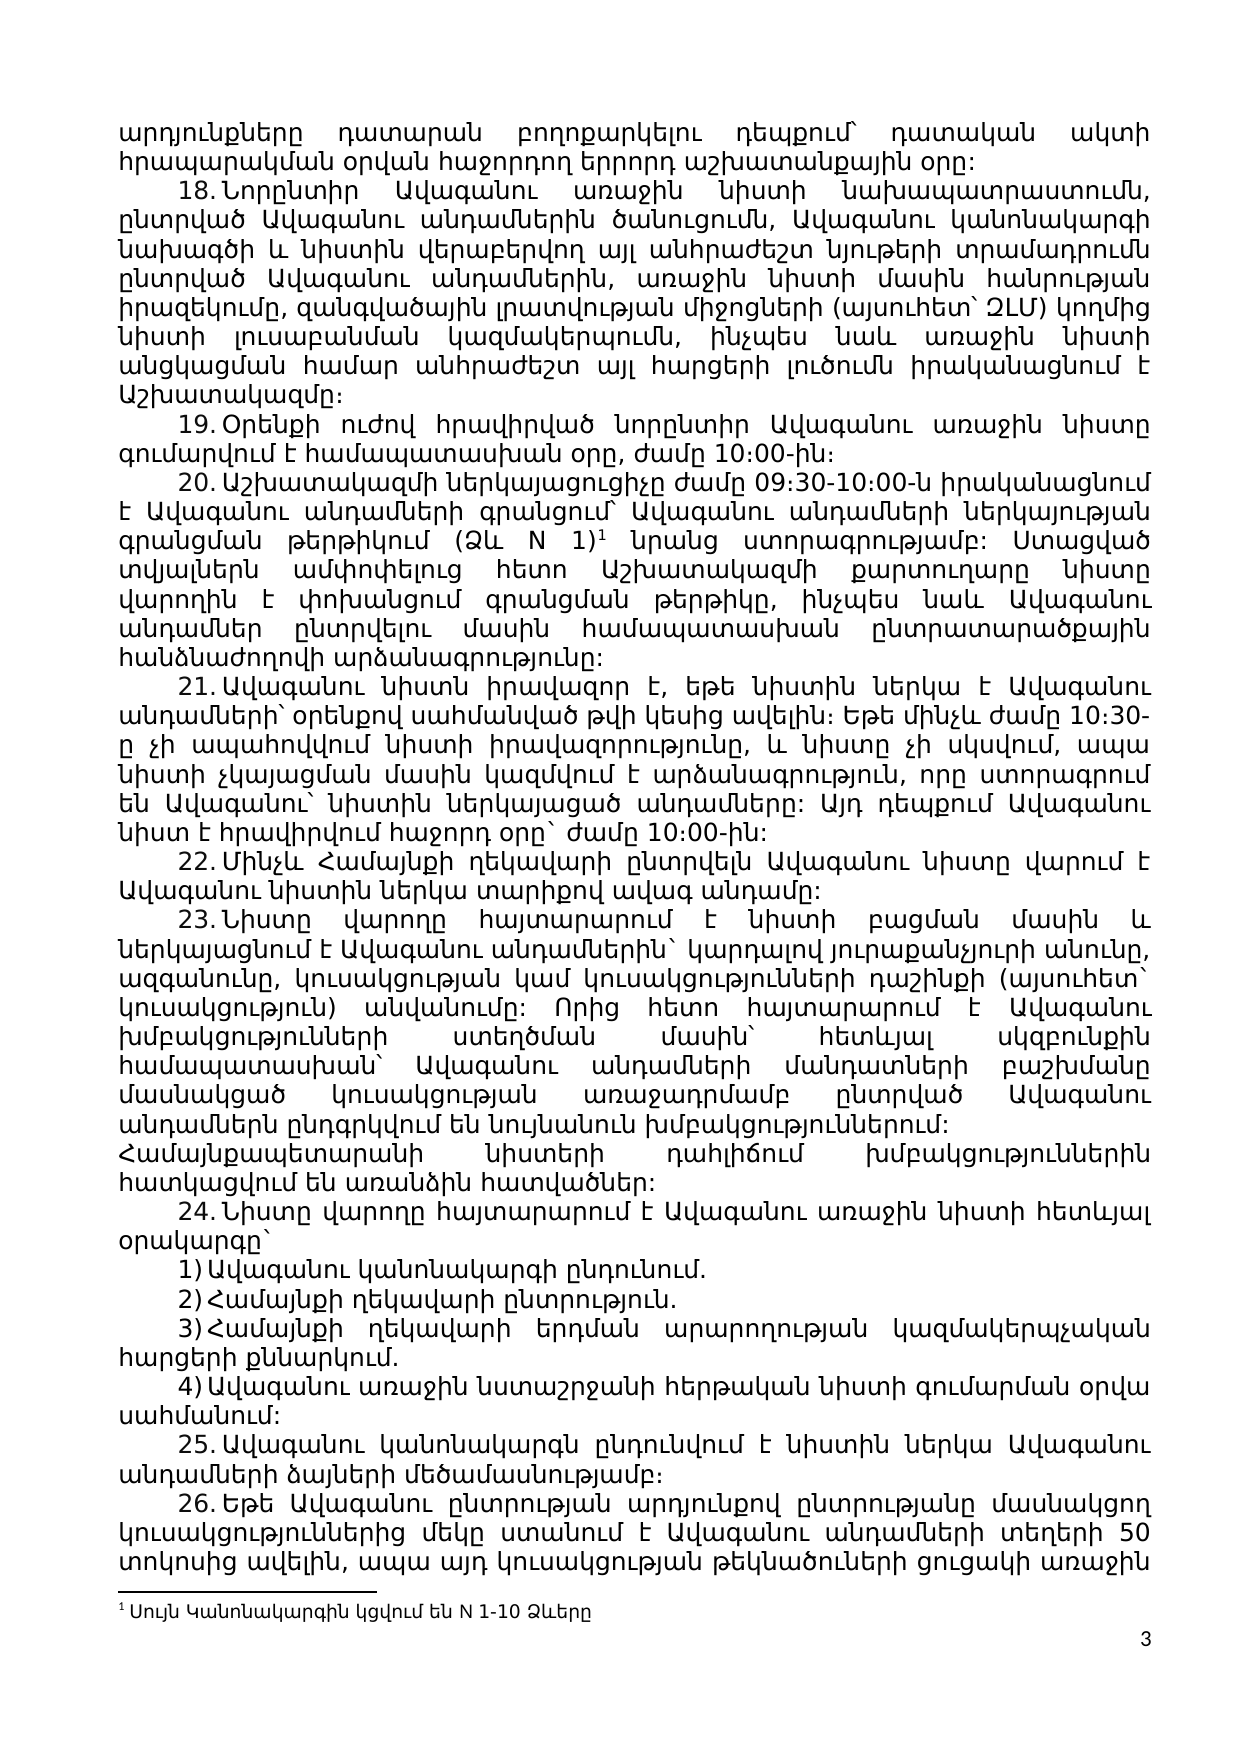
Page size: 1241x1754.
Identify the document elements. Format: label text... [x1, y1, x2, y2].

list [118, 1489, 1152, 1576]
list Նորընտիր Ավագանու առաջին նիստի նախապատրաստումն, ընտրված Ավագանու անդամներին ծանուցումն, Ավագանու կանոնակարգի նախագծի և նիստին վերաբերվող այլ անհրաժեշտ նյութերի տրամադրումն ընտրված Ավագանու անդամներին, առաջին նիստի մասին հանրության իրազեկումը, զանգվածային լրատվության միջոցների (այսուհետ՝ ԶԼՄ) կողմից նիստի լուսաբանման կազմակերպումն, ինչպես նաև առաջին նիստի անցկացման համար անհրաժեշտ այլ հարցերի լուծումն իրականացնում է Աշխատակազմը։ [118, 176, 1152, 410]
list Համայնքի ղեկավարի երդման արարողության կազմակերպչական հարցերի քննարկում. [118, 1314, 1152, 1372]
list Նիստը վարողը հայտարարում է նիստի բացման մասին և ներկայացնում է Ավագանու անդամներին` կարդալով յուրաքանչյուրի անունը, ազգանունը, կուսակցության կամ կուսակցությունների դաշինքի (այսուհետ` կուսակցություն) անվանումը: Որից հետո հայտարարում է Ավագանու խմբակցությունների ստեղծման մասին՝ հետևյալ սկզբունքին համապատասխան՝ Ավագանու անդամների մանդատների բաշխմանը մասնակցած կուսակցության առաջադրմամբ ընտրված Ավագանու անդամներն ընդգրկվում են նույնանուն խմբակցություններում: Համայնքապետարանի նիստերի դահլիճում խմբակցություններին հատկացվում են առանձին հատվածներ: [118, 906, 1152, 1197]
list Համայնքի ղեկավարի ընտրություն. [118, 1285, 1152, 1314]
list Նիստը վարողը հայտարարում է Ավագանու առաջին նիստի հետևյալ օրակարգը` [118, 1197, 1152, 1256]
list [118, 118, 1152, 176]
list Մինչև Համայնքի ղեկավարի ընտրվելն Ավագանու նիստը վարում է Ավագանու նիստին ներկա տարիքով ավագ անդամը: [118, 847, 1152, 906]
list Ավագանու կանոնակարգի ընդունում. [118, 1256, 1152, 1285]
list Ավագանու կանոնակարգն ընդունվում է նիստին ներկա Ավագանու անդամների ձայների մեծամասնությամբ։ [118, 1431, 1152, 1489]
list Օրենքի ուժով հրավիրված նորընտիր Ավագանու առաջին նիստը գումարվում է համապատասխան օրը, ժամը 10։00-ին։ [118, 410, 1152, 468]
list Ավագանու առաջին նստաշրջանի հերթական նիստի գումարման օրվա սահմանում: [118, 1372, 1152, 1431]
list Ավագանու նիստն իրավազոր է, եթե նիստին ներկա է Ավագանու անդամների՝ օրենքով սահմանված թվի կեսից ավելին։ Եթե մինչև ժամը 10։30-ը չի ապահովվում նիստի իրավազորությունը, և նիստը չի սկսվում, ապա նիստի չկայացման մասին կազմվում է արձանագրություն, որը ստորագրում են Ավագանու՝ նիստին ներկայացած անդամները: Այդ դեպքում Ավագանու նիստ է հրավիրվում հաջորդ օրը` ժամը 10։00-ին: [118, 672, 1152, 847]
list Աշխատակազմի ներկայացուցիչը ժամը 09։30-10։00-ն իրականացնում է Ավագանու անդամների գրանցում՝ Ավագանու անդամների ներկայության գրանցման թերթիկում (Ձև N 1) նրանց ստորագրությամբ: Ստացված տվյալներն ամփոփելուց հետո Աշխատակազմի քարտուղարը նիստը վարողին է փոխանցում գրանցման թերթիկը, ինչպես նաև Ավագանու անդամներ ընտրվելու մասին համապատասխան ընտրատարածքային հանձնաժողովի արձանագրությունը: [118, 468, 1152, 672]
